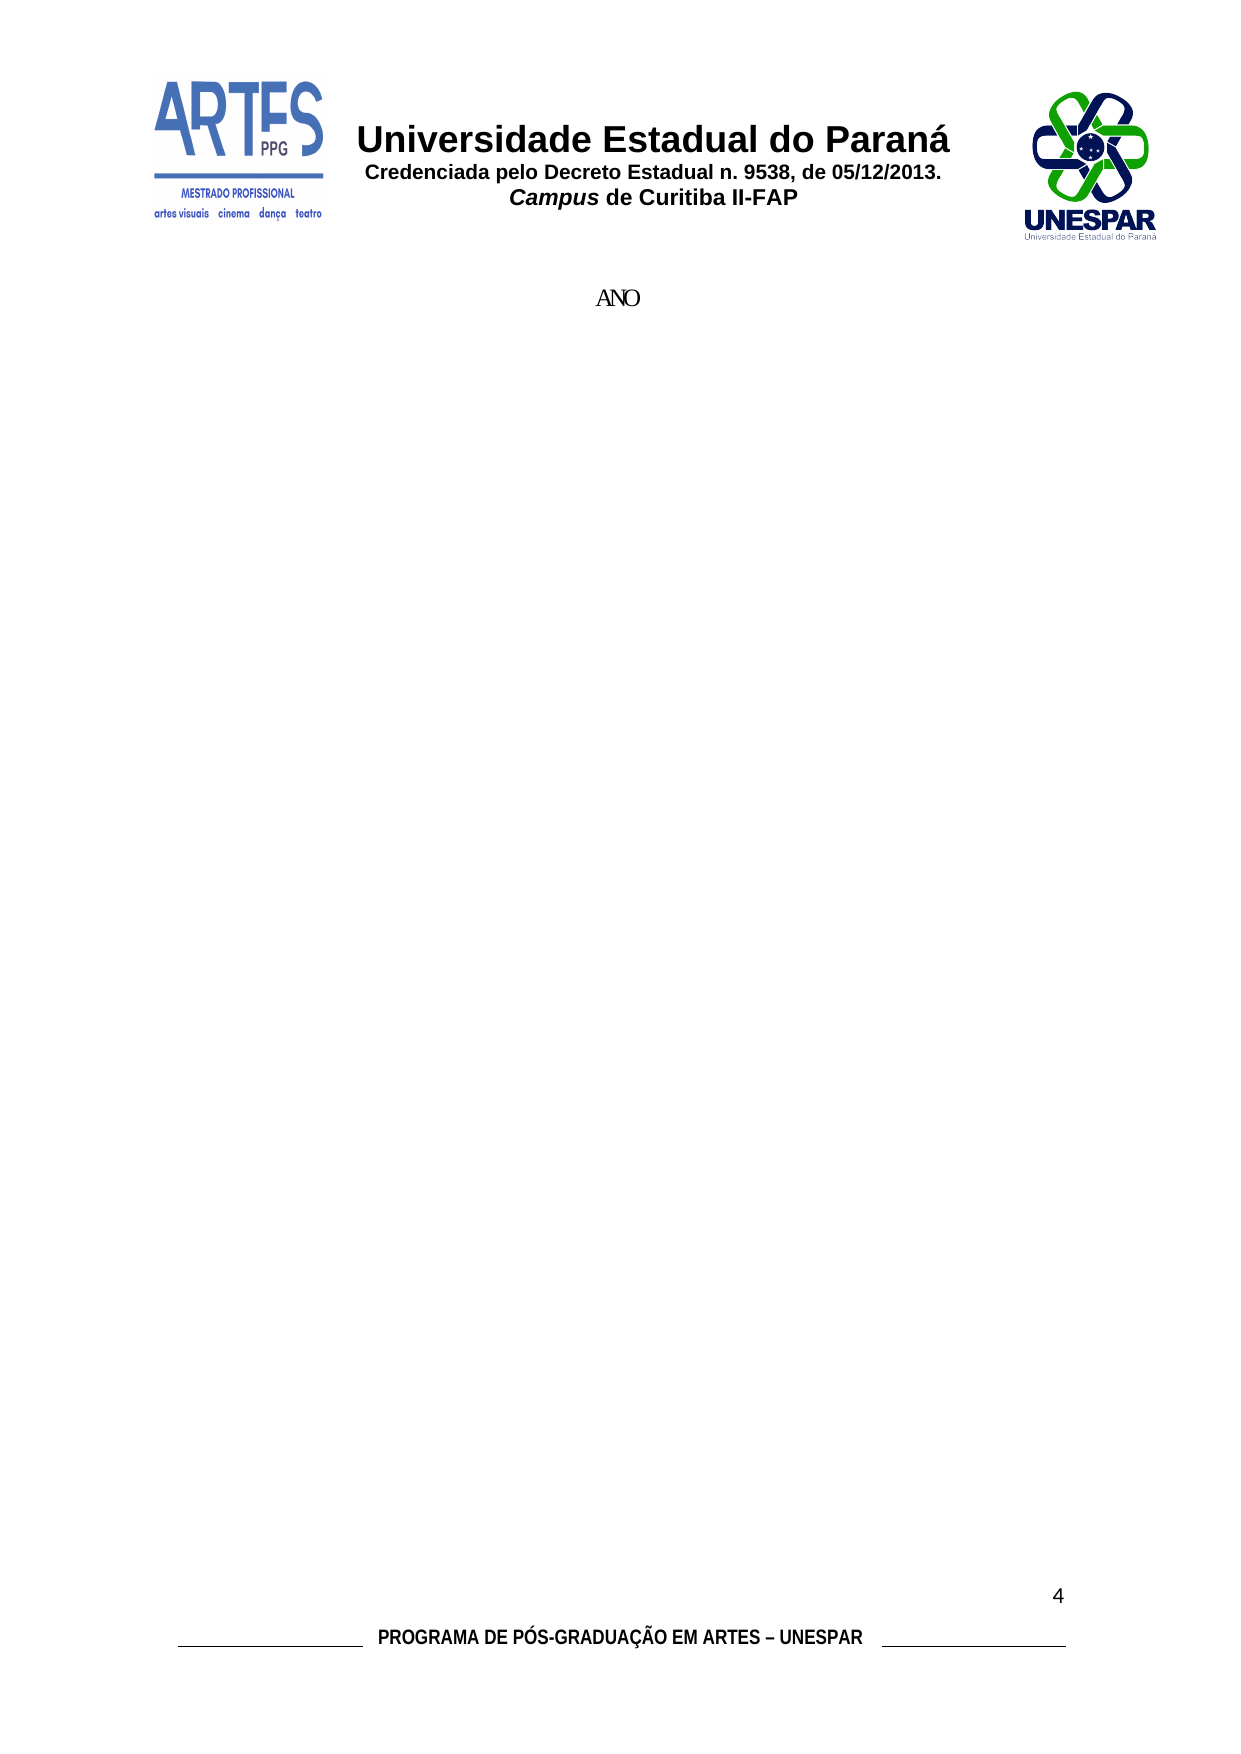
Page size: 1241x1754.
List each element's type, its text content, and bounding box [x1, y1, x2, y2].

picture [149, 73, 330, 224]
picture [999, 73, 1182, 257]
text CURITIBA ANO [561, 283, 679, 312]
